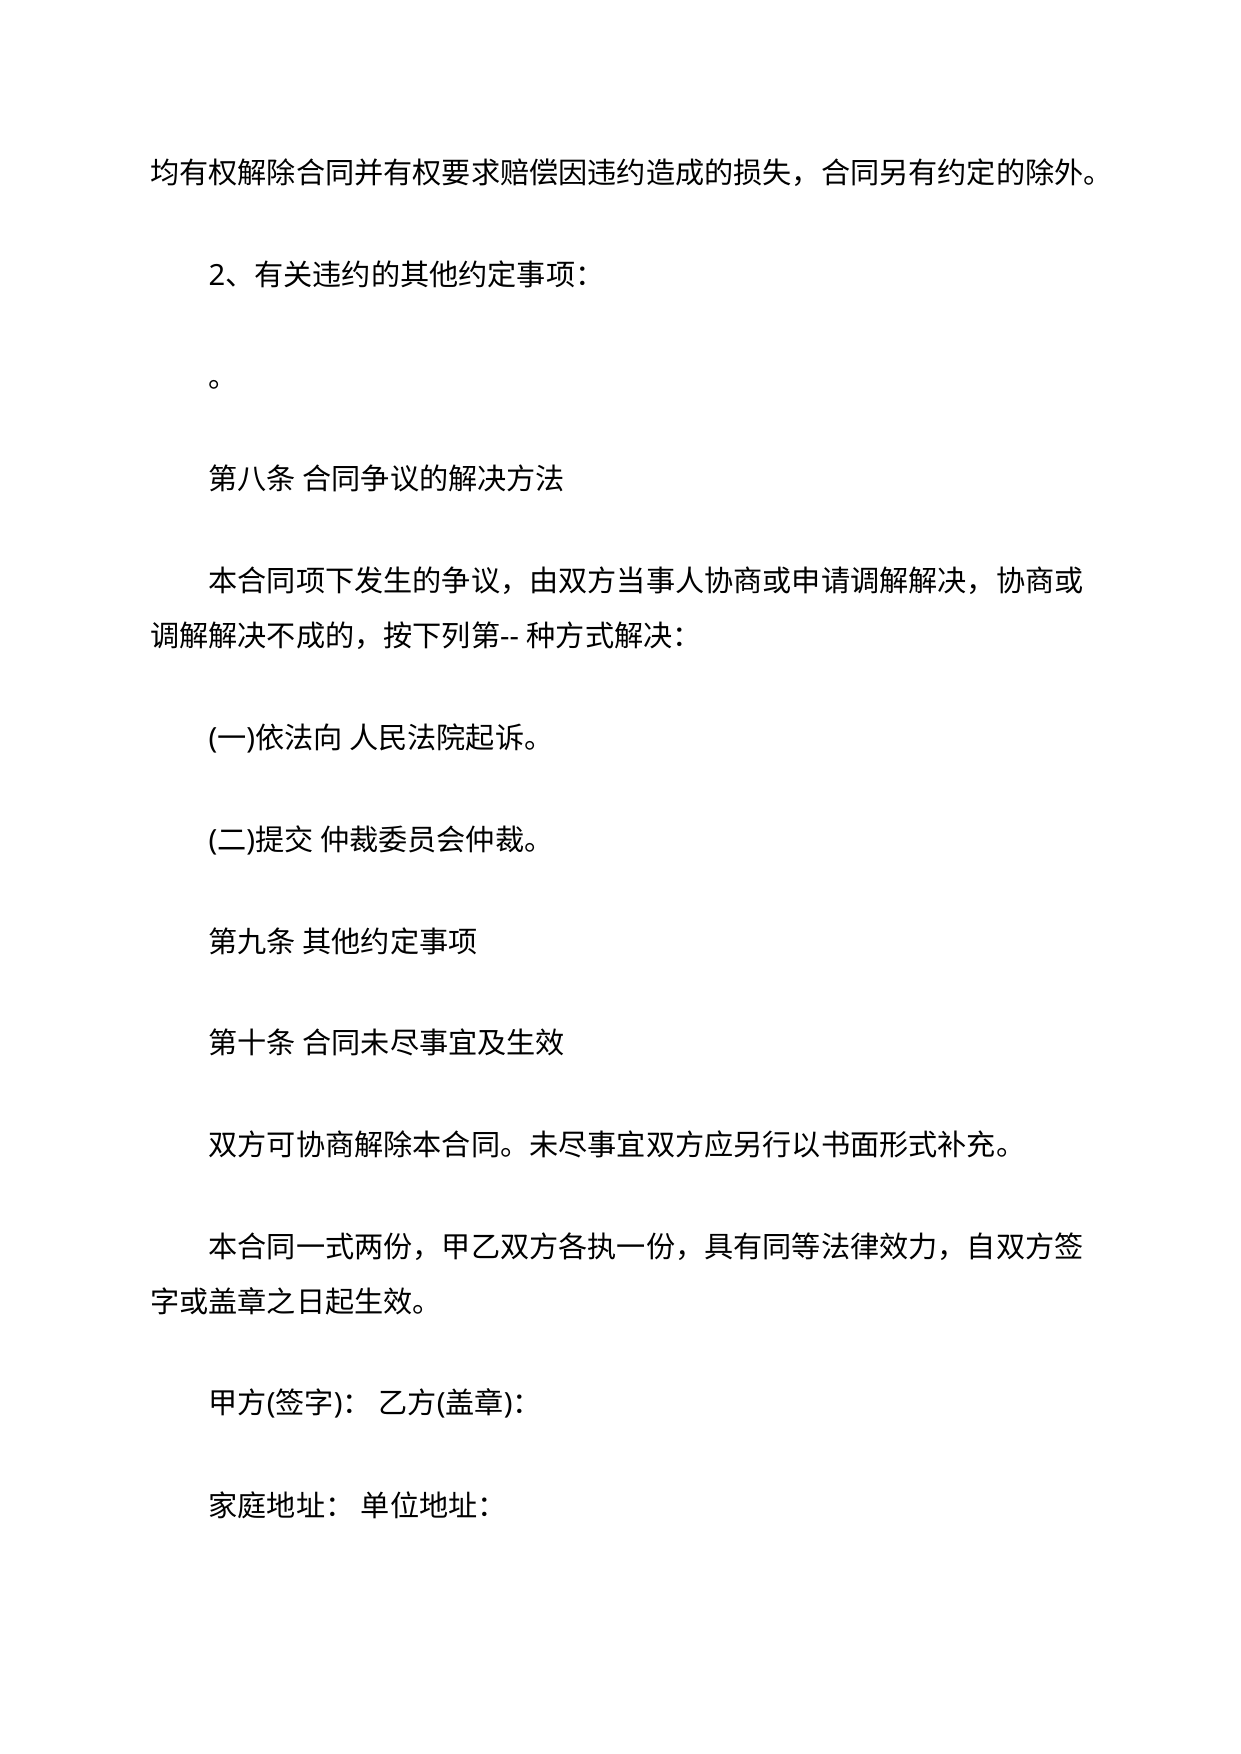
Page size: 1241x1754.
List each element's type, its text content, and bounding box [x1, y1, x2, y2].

text 第十条 合同未尽事宜及生效 [150, 1020, 1090, 1062]
text (一)依法向 人民法院起诉。 [150, 714, 1090, 757]
text 第九条 其他约定事项 [150, 918, 1090, 960]
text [150, 150, 1090, 192]
text 本合同项下发生的争议，由双方当事人协商或申请调解解决，协商或调解解决不成的，按下列第-- 种方式解决： [150, 557, 1090, 654]
text 。 [150, 354, 1090, 396]
text 2、有关违约的其他约定事项： [150, 252, 1090, 294]
text 双方可协商解除本合同。未尽事宜双方应另行以书面形式补充。 [150, 1122, 1090, 1164]
text (二)提交 仲裁委员会仲裁。 [150, 816, 1090, 858]
text 第八条 合同争议的解决方法 [150, 456, 1090, 498]
text 家庭地址： 单位地址： [150, 1482, 1090, 1524]
text 甲方(签字)： 乙方(盖章)： [150, 1380, 1090, 1422]
text 本合同一式两份，甲乙双方各执一份，具有同等法律效力，自双方签字或盖章之日起生效。 [150, 1223, 1090, 1321]
